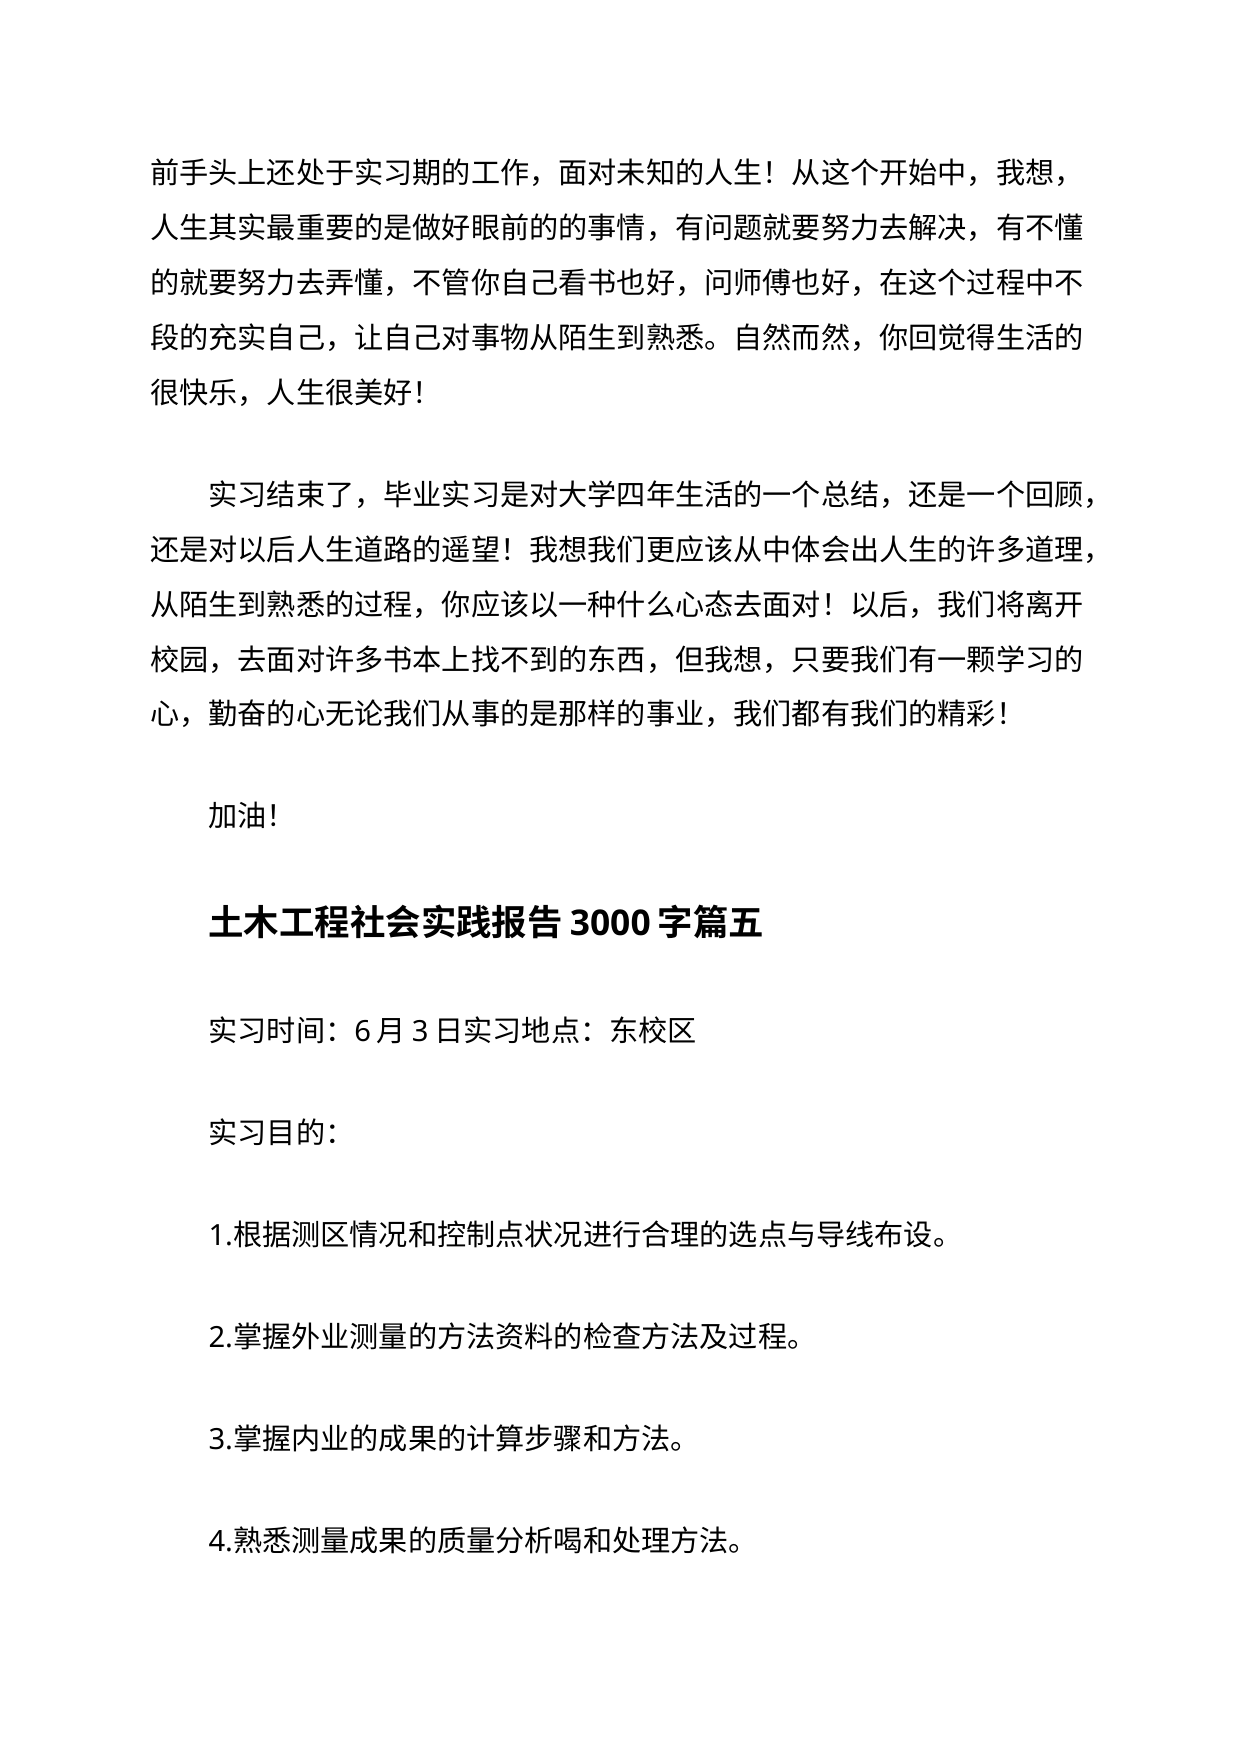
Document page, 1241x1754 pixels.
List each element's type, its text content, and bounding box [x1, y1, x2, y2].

text 4.熟悉测量成果的质量分析喝和处理方法。 [150, 1518, 1090, 1560]
text 3.掌握内业的成果的计算步骤和方法。 [150, 1416, 1090, 1458]
text 土木工程社会实践报告3000字篇五 [150, 894, 1090, 946]
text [150, 150, 1090, 412]
text 2.掌握外业测量的方法资料的检查方法及过程。 [150, 1314, 1090, 1356]
text 实习结束了，毕业实习是对大学四年生活的一个总结，还是一个回顾，还是对以后人生道路的遥望！我想我们更应该从中体会出人生的许多道理，从陌生到熟悉的过程，你应该以一种什么心态去面对！以后，我们将离开校园，去面对许多书本上找不到的东西，但我想，只要我们有一颗学习的心，勤奋的心无论我们从事的是那样的事业，我们都有我们的精彩！ [150, 471, 1090, 733]
text 加油！ [150, 793, 1090, 835]
text 1.根据测区情况和控制点状况进行合理的选点与导线布设。 [150, 1212, 1090, 1254]
text 实习目的： [150, 1110, 1090, 1152]
text 实习时间：6月3日实习地点：东校区 [150, 1008, 1090, 1050]
